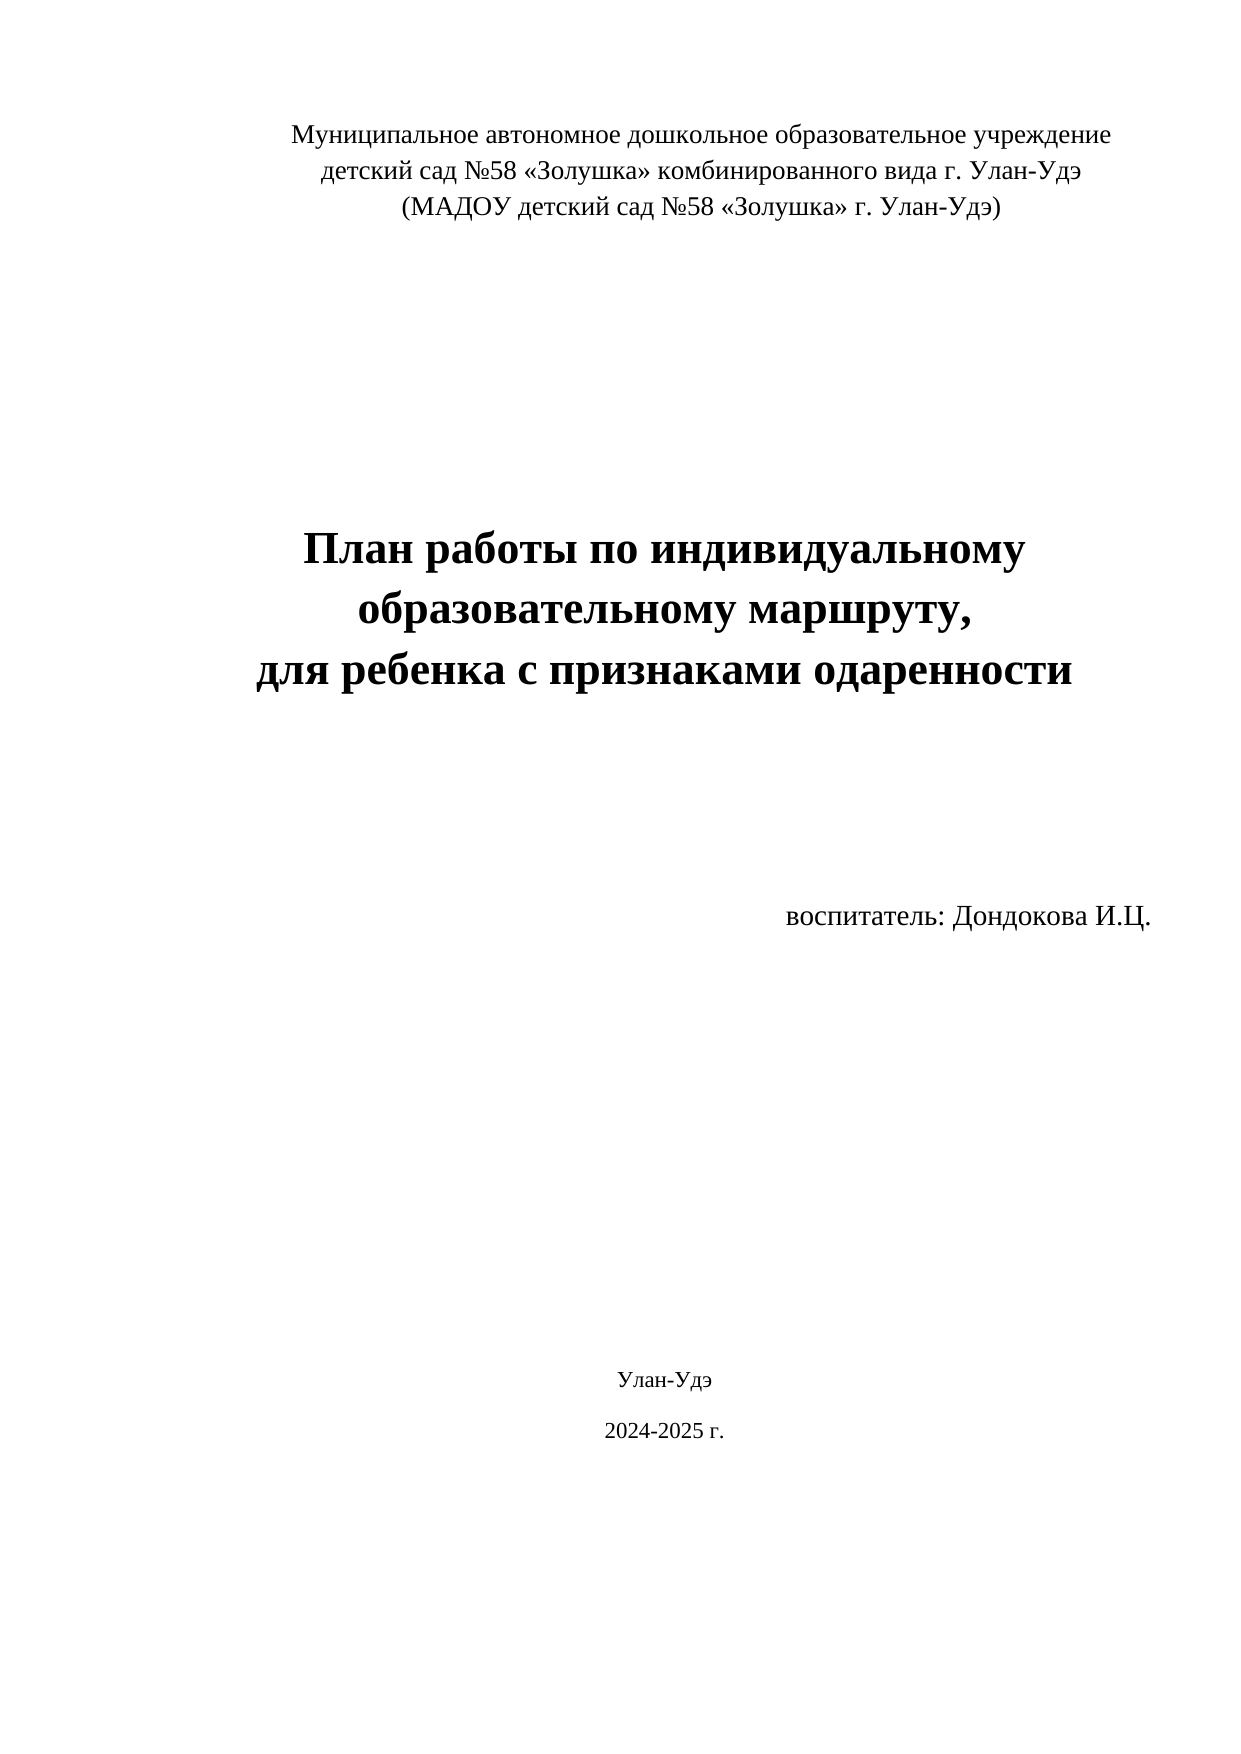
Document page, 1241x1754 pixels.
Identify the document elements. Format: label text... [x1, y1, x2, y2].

text Муниципальное автономное дошкольное образовательное учреждение [177, 118, 1152, 149]
text Улан-Удэ [177, 1366, 1152, 1392]
text воспитатель: Дондокова И.Ц. [177, 865, 1152, 931]
text для ребенка с признаками одаренности [177, 642, 1152, 694]
text 2024-2025 г. [177, 1417, 1152, 1443]
text План работы по индивидуальному образовательному маршруту, [177, 521, 1152, 634]
text (МАДОУ детский сад №58 «Золушка» г. Улан-Удэ) [177, 189, 1152, 221]
text детский сад №58 «Золушка» комбинированного вида г. Улан-Удэ [177, 154, 1152, 185]
